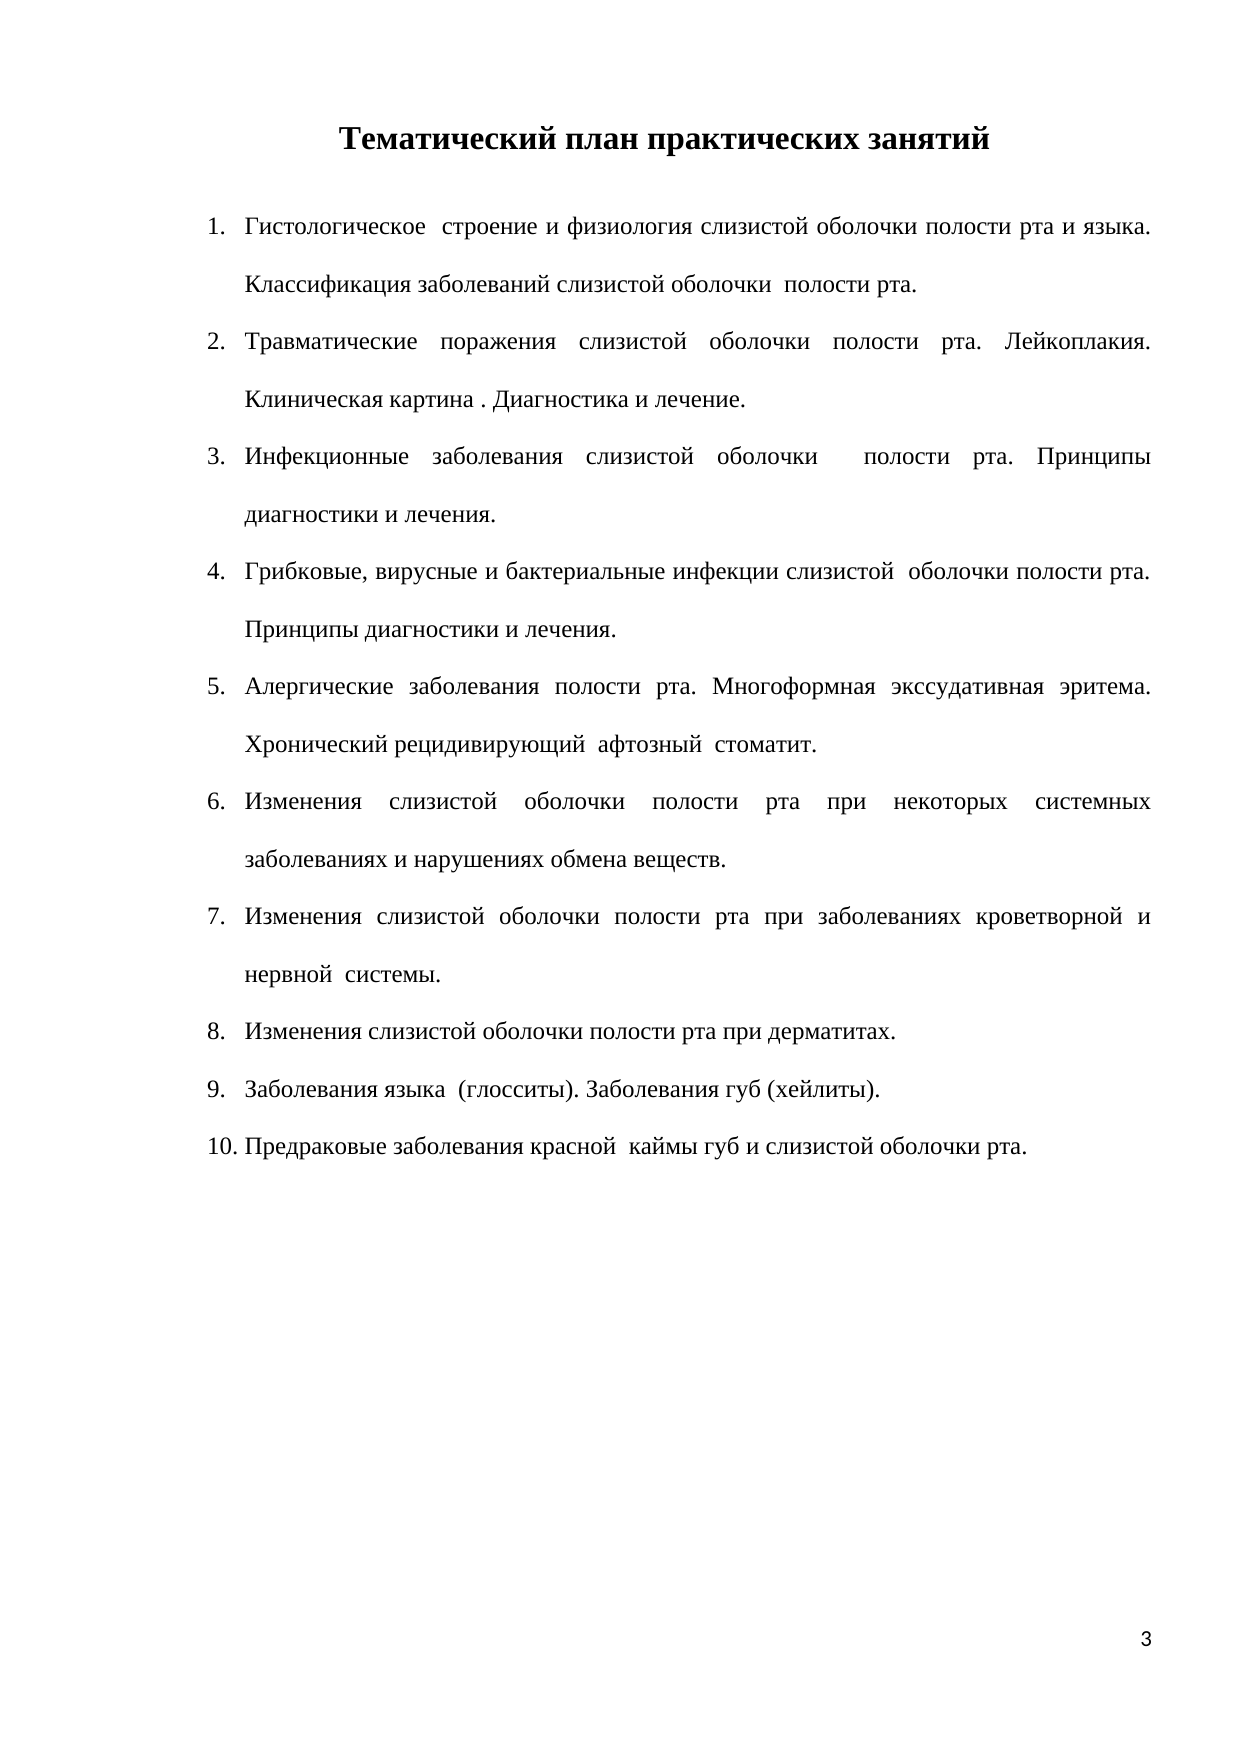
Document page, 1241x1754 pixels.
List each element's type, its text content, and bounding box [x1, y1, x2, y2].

list Грибковые, вирусные и бактериальные инфекции слизистой оболочки полости рта. Принципы диагностики и лечения. [207, 556, 1152, 643]
list Изменения слизистой оболочки полости рта при некоторых системных заболеваниях и нарушениях обмена веществ. [207, 786, 1152, 873]
list Заболевания языка (глосситы). Заболевания губ (хейлиты). [207, 1074, 1152, 1103]
list Инфекционные заболевания слизистой оболочки полости рта. Принципы диагностики и лечения. [207, 441, 1152, 528]
text Тематический план практических занятий [177, 118, 1152, 156]
list Гистологическое строение и физиология слизистой оболочки полости рта и языка. Классификация заболеваний слизистой оболочки полости рта. [207, 211, 1152, 298]
list Изменения слизистой оболочки полости рта при заболеваниях кроветворной и нервной системы. [207, 901, 1152, 988]
list Травматические поражения слизистой оболочки полости рта. Лейкоплакия. Клиническая картина . Диагностика и лечение. [207, 326, 1152, 413]
list Изменения слизистой оболочки полости рта при дерматитах. [207, 1016, 1152, 1045]
list Алергические заболевания полости рта. Многоформная экссудативная эритема. Хронический рецидивирующий афтозный стоматит. [207, 671, 1152, 758]
list Предраковые заболевания красной каймы губ и слизистой оболочки рта. [207, 1131, 1152, 1160]
